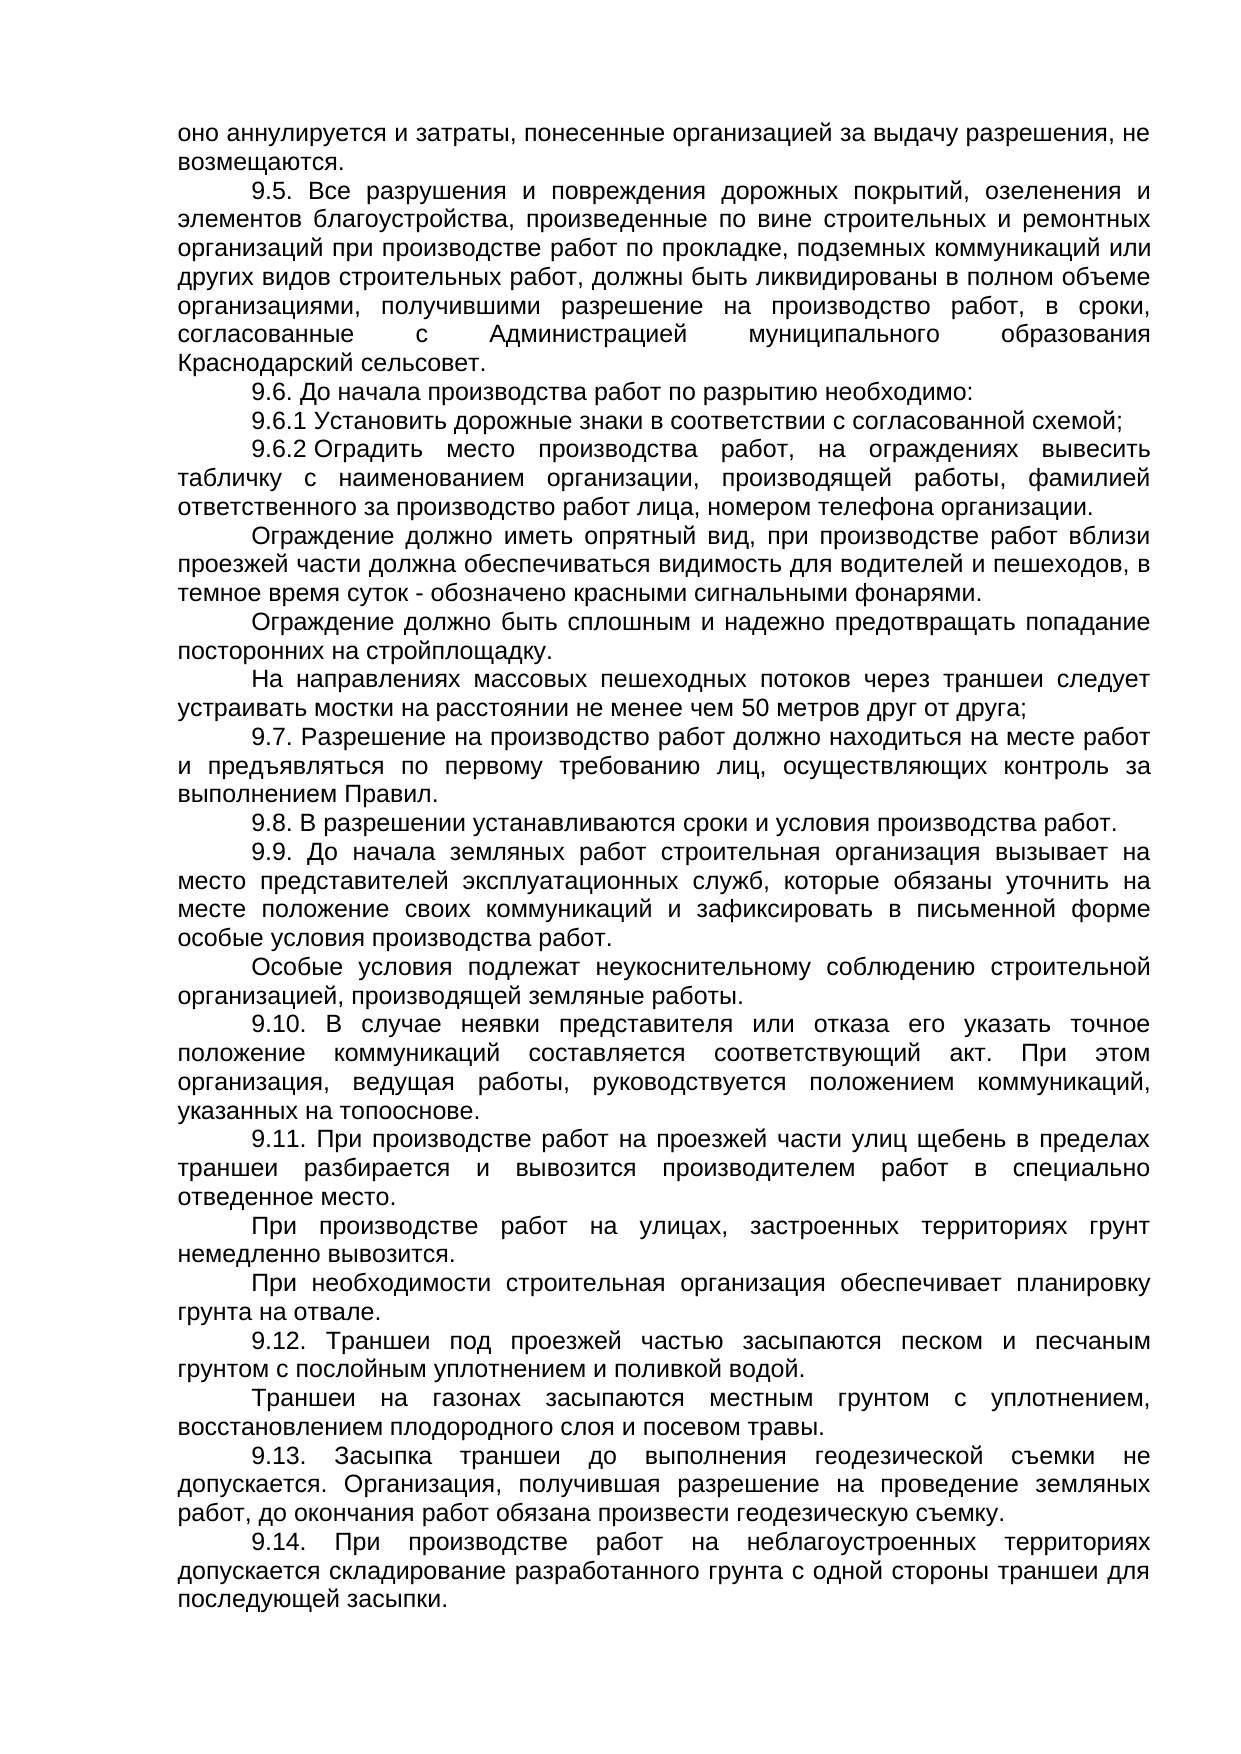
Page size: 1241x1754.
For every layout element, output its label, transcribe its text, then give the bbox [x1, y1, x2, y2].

text 9.14. При производстве работ на неблагоустроенных территориях допускается складирование разработанного грунта с одной стороны траншеи для последующей засыпки. [177, 1527, 1152, 1613]
text Ограждение должно иметь опрятный вид, при производстве работ вблизи проезжей части должна обеспечиваться видимость для водителей и пешеходов, в темное время суток - обозначено красными сигнальными фонарями. [177, 521, 1152, 607]
text 9.13. Засыпка траншеи до выполнения геодезической съемки не допускается. Организация, получившая разрешение на проведение земляных работ, до окончания работ обязана произвести геодезическую съемку. [177, 1441, 1152, 1527]
text При производстве работ на улицах, застроенных территориях грунт немедленно вывозится. [177, 1211, 1152, 1268]
text Ограждение должно быть сплошным и надежно предотвращать попадание посторонних на стройплощадку. [177, 607, 1152, 664]
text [177, 118, 1152, 176]
text Траншеи на газонах засыпаются местным грунтом с уплотнением, восстановлением плодородного слоя и посевом травы. [177, 1383, 1152, 1441]
text 9.7. Разрешение на производство работ должно находиться на месте работ и предъявляться по первому требованию лиц, осуществляющих контроль за выполнением Правил. [177, 722, 1152, 808]
text 9.6.1 Установить дорожные знаки в соответствии с согласованной схемой; [177, 406, 1152, 434]
text 9.5. Все разрушения и повреждения дорожных покрытий, озеленения и элементов благоустройства, произведенные по вине строительных и ремонтных организаций при производстве работ по прокладке, подземных коммуникаций или других видов строительных работ, должны быть ликвидированы в полном объеме организациями, получившими разрешение на производство работ, в сроки, согласованные с Администрацией муниципального образования Краснодарский сельсовет. [177, 176, 1152, 377]
text 9.6.2 Оградить место производства работ, на ограждениях вывесить табличку с наименованием организации, производящей работы, фамилией ответственного за производство работ лица, номером телефона организации. [177, 434, 1152, 521]
text 9.9. До начала земляных работ строительная организация вызывает на место представителей эксплуатационных служб, которые обязаны уточнить на месте положение своих коммуникаций и зафиксировать в письменной форме особые условия производства работ. [177, 837, 1152, 952]
text 9.6. До начала производства работ по разрытию необходимо: [177, 377, 1152, 406]
text 9.11. При производстве работ на проезжей части улиц щебень в пределах траншеи разбирается и вывозится производителем работ в специально отведенное место. [177, 1124, 1152, 1211]
text При необходимости строительная организация обеспечивает планировку грунта на отвале. [177, 1268, 1152, 1326]
text 9.8. В разрешении устанавливаются сроки и условия производства работ. [177, 808, 1152, 837]
text 9.12. Траншеи под проезжей частью засыпаются песком и песчаным грунтом с послойным уплотнением и поливкой водой. [177, 1326, 1152, 1383]
text 9.10. В случае неявки представителя или отказа его указать точное положение коммуникаций составляется соответствующий акт. При этом организация, ведущая работы, руководствуется положением коммуникаций, указанных на топооснове. [177, 1009, 1152, 1124]
text На направлениях массовых пешеходных потоков через траншеи следует устраивать мостки на расстоянии не менее чем 50 метров друг от друга; [177, 664, 1152, 722]
text Особые условия подлежат неукоснительному соблюдению строительной организацией, производящей земляные работы. [177, 952, 1152, 1009]
